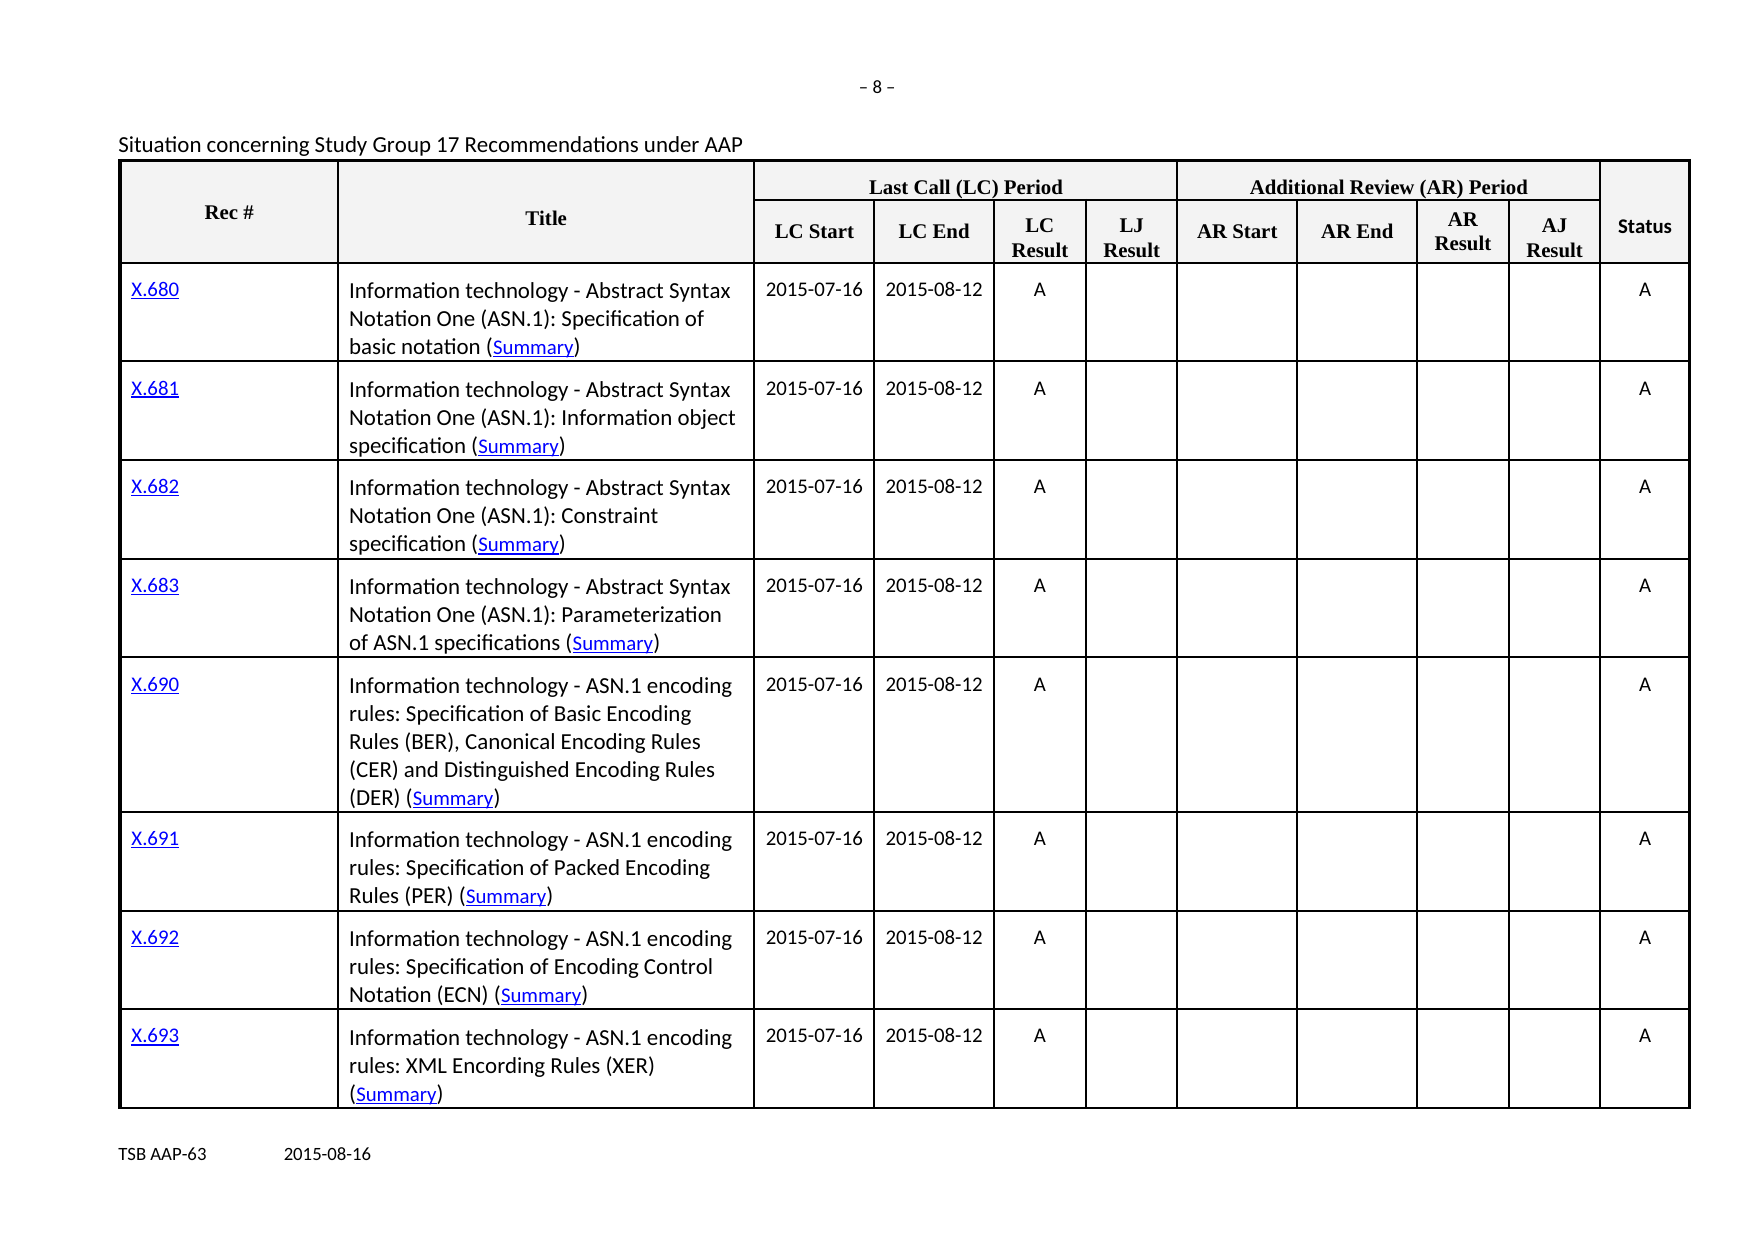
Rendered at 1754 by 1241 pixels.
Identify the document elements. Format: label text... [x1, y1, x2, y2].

table_cell [1510, 912, 1599, 1008]
table_cell 2015-07-16 [755, 1010, 873, 1107]
table_cell Information technology - ASN.1 encoding rules: XML Encording Rules (XER) (Summary) [339, 1010, 753, 1107]
table_cell [1087, 813, 1176, 909]
table_cell [1298, 264, 1416, 360]
table_cell [1178, 560, 1296, 656]
table_cell A [995, 461, 1085, 557]
table_cell 2015-08-12 [875, 461, 993, 557]
table_cell 2015-07-16 [755, 461, 873, 557]
table_cell A [995, 264, 1085, 360]
table_cell [1178, 658, 1296, 811]
table_cell 2015-07-16 [755, 362, 873, 459]
table_cell [1178, 362, 1296, 459]
table_cell [1087, 362, 1176, 459]
table_cell A [1601, 1010, 1688, 1107]
table_cell 2015-08-12 [875, 560, 993, 656]
table_cell [1298, 912, 1416, 1008]
table_cell 2015-07-16 [755, 912, 873, 1008]
table_cell A [1601, 264, 1688, 360]
text Situation concerning Study Group 17 Recommendations under AAP [118, 131, 1636, 159]
table_cell A [995, 813, 1085, 909]
table_cell [1298, 362, 1416, 459]
table_cell 2015-08-12 [875, 1010, 993, 1107]
table_cell 2015-08-12 [875, 264, 993, 360]
table_cell A [995, 1010, 1085, 1107]
table_cell [1178, 912, 1296, 1008]
table_cell LJ Result [1087, 201, 1176, 262]
table_cell A [995, 912, 1085, 1008]
table_cell [1178, 813, 1296, 909]
table_cell A [995, 362, 1085, 459]
table_cell [1418, 658, 1508, 811]
table_cell Information technology - Abstract Syntax Notation One (ASN.1): Constraint specification (Summary) [339, 461, 753, 557]
table_cell A [1601, 912, 1688, 1008]
table_cell A [1601, 658, 1688, 811]
table_cell Information technology - Abstract Syntax Notation One (ASN.1): Information object specification (Summary) [339, 362, 753, 459]
table_cell [1298, 658, 1416, 811]
table_cell 2015-07-16 [755, 560, 873, 656]
table_cell LC Result [995, 201, 1085, 262]
table_cell [1178, 1010, 1296, 1107]
table_cell 2015-08-12 [875, 362, 993, 459]
table_cell AR End [1298, 201, 1416, 262]
table_cell X.691 [122, 813, 337, 909]
table_cell X.693 [122, 1010, 337, 1107]
table_cell [1510, 658, 1599, 811]
table_header Rec # [122, 162, 337, 262]
table_cell LC End [875, 201, 993, 262]
table_cell [1510, 560, 1599, 656]
table_cell [1087, 560, 1176, 656]
table_cell X.680 [122, 264, 337, 360]
table_header Title [339, 162, 753, 262]
table_cell [1418, 813, 1508, 909]
table_cell X.692 [122, 912, 337, 1008]
table_cell [1418, 560, 1508, 656]
table_cell [1510, 813, 1599, 909]
table_cell [1510, 461, 1599, 557]
table_header Last Call (LC) Period [755, 162, 1176, 199]
table_cell [1087, 658, 1176, 811]
table_cell Information technology - ASN.1 encoding rules: Specification of Basic Encoding Rules (BER), Canonical Encoding Rules (CER) and Distinguished Encoding Rules (DER) (Summary) [339, 658, 753, 811]
table_cell [1087, 461, 1176, 557]
table_cell A [995, 658, 1085, 811]
table_cell [1087, 264, 1176, 360]
table_cell [1298, 813, 1416, 909]
table_cell A [1601, 362, 1688, 459]
table_cell [1418, 362, 1508, 459]
table_cell [1418, 1010, 1508, 1107]
table_cell [1178, 461, 1296, 557]
table_cell [1298, 1010, 1416, 1107]
table_cell A [1601, 461, 1688, 557]
table_cell Information technology - Abstract Syntax Notation One (ASN.1): Parameterization of ASN.1 specifications (Summary) [339, 560, 753, 656]
table_cell AJ Result [1510, 201, 1599, 262]
table_cell AR Result [1418, 201, 1508, 262]
table_cell Information technology - ASN.1 encoding rules: Specification of Encoding Control Notation (ECN) (Summary) [339, 912, 753, 1008]
table_cell 2015-08-12 [875, 912, 993, 1008]
table_cell [1510, 362, 1599, 459]
table_cell 2015-08-12 [875, 813, 993, 909]
table_cell [1418, 461, 1508, 557]
table_cell A [1601, 813, 1688, 909]
table_cell 2015-08-12 [875, 658, 993, 811]
table_cell Information technology - Abstract Syntax Notation One (ASN.1): Specification of basic notation (Summary) [339, 264, 753, 360]
table_cell [1298, 461, 1416, 557]
table_cell [1087, 912, 1176, 1008]
table_header Additional Review (AR) Period [1178, 162, 1599, 199]
table_cell [1418, 912, 1508, 1008]
table_cell A [995, 560, 1085, 656]
table_cell [1298, 560, 1416, 656]
table_cell [1418, 264, 1508, 360]
table_cell [1087, 1010, 1176, 1107]
table_cell X.682 [122, 461, 337, 557]
table_cell 2015-07-16 [755, 658, 873, 811]
table_cell X.690 [122, 658, 337, 811]
table_cell [1510, 264, 1599, 360]
table_cell LC Start [755, 201, 873, 262]
table_cell AR Start [1178, 201, 1296, 262]
table_cell Information technology - ASN.1 encoding rules: Specification of Packed Encoding Rules (PER) (Summary) [339, 813, 753, 909]
table_cell [1178, 264, 1296, 360]
table_cell A [1601, 560, 1688, 656]
table_cell X.683 [122, 560, 337, 656]
table_cell X.681 [122, 362, 337, 459]
table_cell 2015-07-16 [755, 813, 873, 909]
table_header Status [1601, 162, 1688, 262]
table_cell 2015-07-16 [755, 264, 873, 360]
table_cell [1510, 1010, 1599, 1107]
